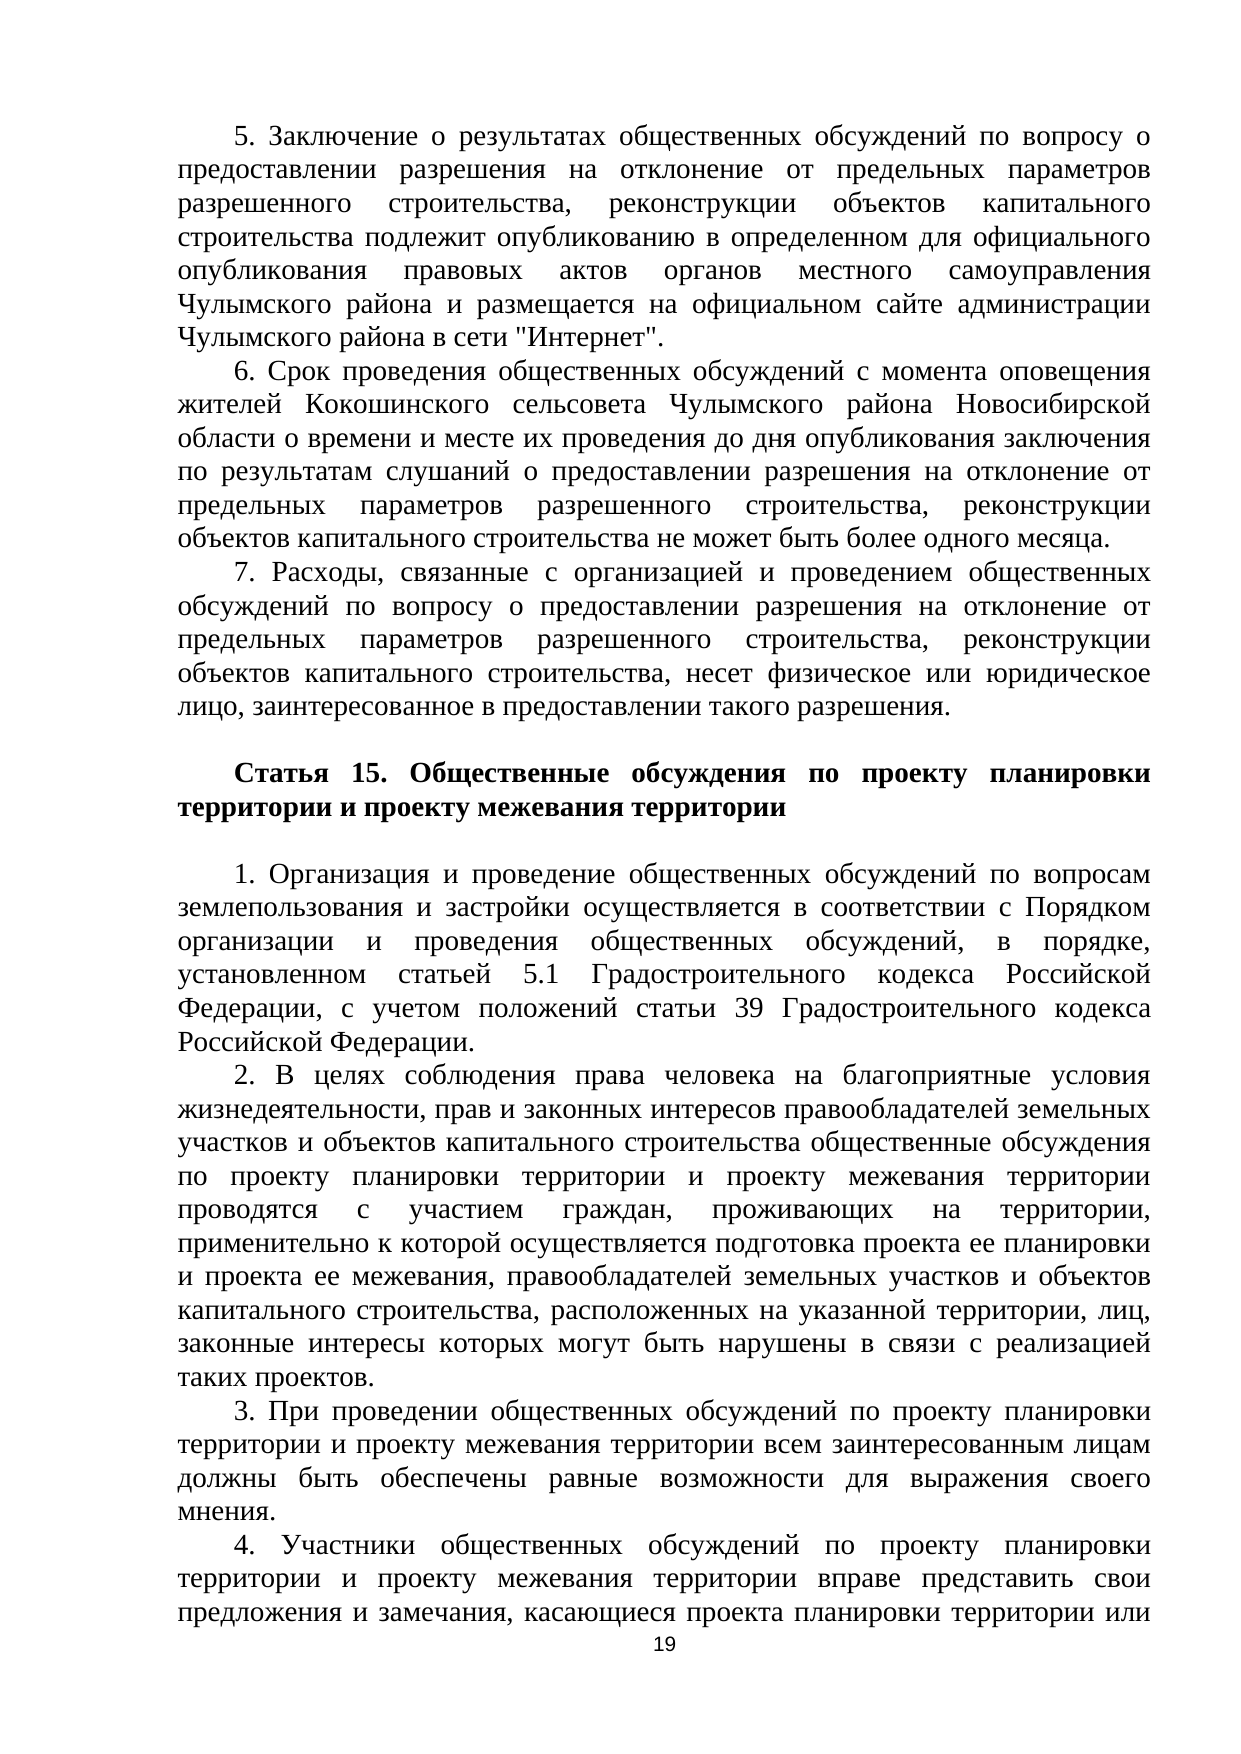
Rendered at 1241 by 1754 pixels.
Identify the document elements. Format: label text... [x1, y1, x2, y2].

text 1. Организация и проведение общественных обсуждений по вопросам землепользования и застройки осуществляется в соответствии с Порядком организации и проведения общественных обсуждений, в порядке, установленном статьей 5.1 Градостроительного кодекса Российской Федерации, с учетом положений статьи 39 Градостроительного кодекса Российской Федерации. [177, 856, 1152, 1057]
text 3. При проведении общественных обсуждений по проекту планировки территории и проекту межевания территории всем заинтересованным лицам должны быть обеспечены равные возможности для выражения своего мнения. [177, 1393, 1152, 1527]
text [177, 1527, 1152, 1627]
text 7. Расходы, связанные с организацией и проведением общественных обсуждений по вопросу о предоставлении разрешения на отклонение от предельных параметров разрешенного строительства, реконструкции объектов капитального строительства, несет физическое или юридическое лицо, заинтересованное в предоставлении такого разрешения. [177, 554, 1152, 722]
text 5. Заключение о результатах общественных обсуждений по вопросу о предоставлении разрешения на отклонение от предельных параметров разрешенного строительства, реконструкции объектов капитального строительства подлежит опубликованию в определенном для официального опубликования правовых актов органов местного самоуправления Чулымского района и размещается на официальном сайте администрации Чулымского района в сети "Интернет". [177, 118, 1152, 353]
text Статья 15. Общественные обсуждения по проекту планировки территории и проекту межевания территории [177, 755, 1152, 822]
text 6. Срок проведения общественных обсуждений с момента оповещения жителей Кокошинского сельсовета Чулымского района Новосибирской области о времени и месте их проведения до дня опубликования заключения по результатам слушаний о предоставлении разрешения на отклонение от предельных параметров разрешенного строительства, реконструкции объектов капитального строительства не может быть более одного месяца. [177, 353, 1152, 554]
text 2. В целях соблюдения права человека на благоприятные условия жизнедеятельности, прав и законных интересов правообладателей земельных участков и объектов капитального строительства общественные обсуждения по проекту планировки территории и проекту межевания территории проводятся с участием граждан, проживающих на территории, применительно к которой осуществляется подготовка проекта ее планировки и проекта ее межевания, правообладателей земельных участков и объектов капитального строительства, расположенных на указанной территории, лиц, законные интересы которых могут быть нарушены в связи с реализацией таких проектов. [177, 1057, 1152, 1393]
